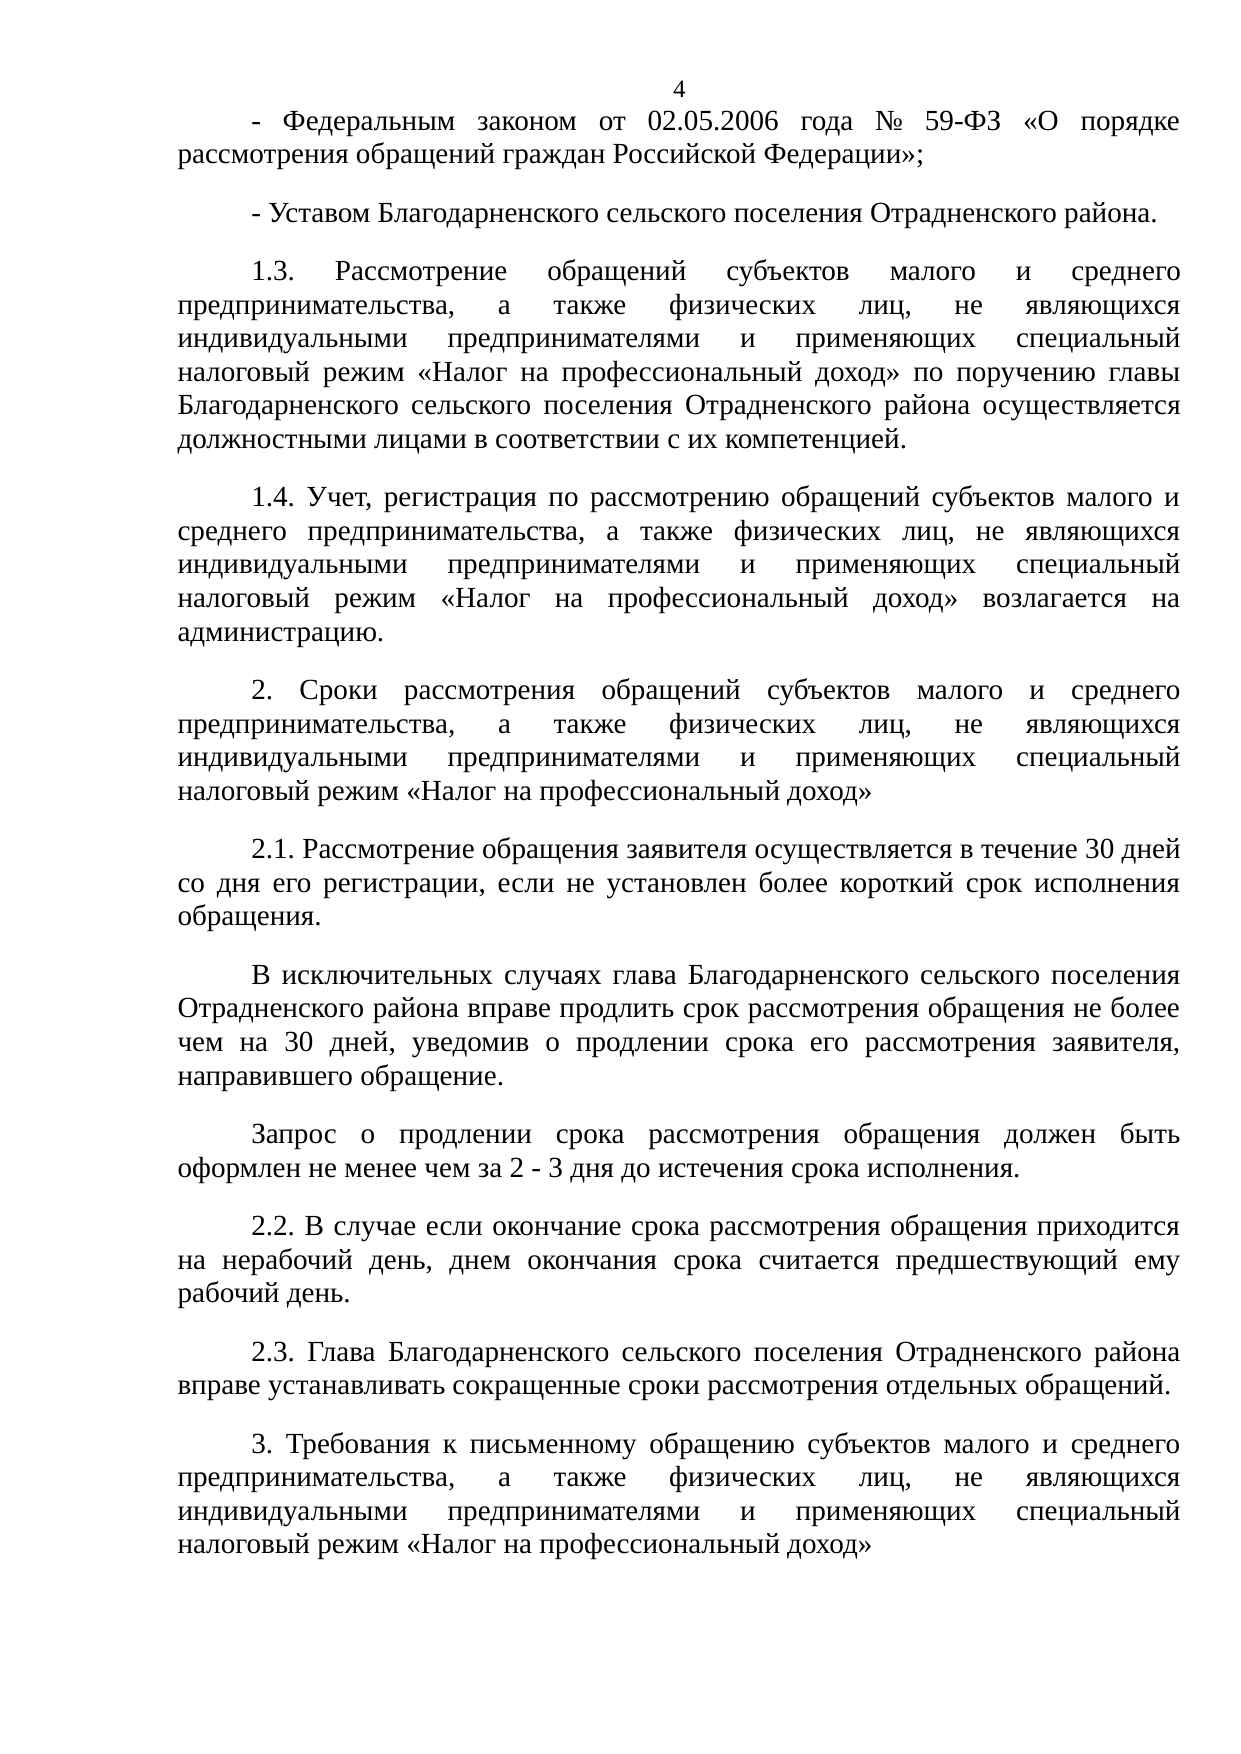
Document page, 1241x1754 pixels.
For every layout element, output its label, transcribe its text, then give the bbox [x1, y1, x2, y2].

subtitle В исключительных случаях глава Благодарненского сельского поселения Отрадненского района вправе продлить срок рассмотрения обращения не более чем на 30 дней, уведомив о продлении срока его рассмотрения заявителя, направившего обращение. [177, 957, 1181, 1091]
subtitle 2.3. Глава Благодарненского сельского поселения Отрадненского района вправе устанавливать сокращенные сроки рассмотрения отдельных обращений. [177, 1334, 1181, 1401]
subtitle 1.4. Учет, регистрация по рассмотрению обращений субъектов малого и среднего предпринимательства, а также физических лиц, не являющихся индивидуальными предпринимателями и применяющих специальный налоговый режим «Налог на профессиональный доход» возлагается на администрацию. [177, 479, 1181, 647]
subtitle Запрос о продлении срока рассмотрения обращения должен быть оформлен не менее чем за 2 - 3 дня до истечения срока исполнения. [177, 1116, 1181, 1183]
subtitle 1.3. Рассмотрение обращений субъектов малого и среднего предпринимательства, а также физических лиц, не являющихся индивидуальными предпринимателями и применяющих специальный налоговый режим «Налог на профессиональный доход» по поручению главы Благодарненского сельского поселения Отрадненского района осуществляется должностными лицами в соответствии с их компетенцией. [177, 253, 1181, 454]
subtitle 2.2. В случае если окончание срока рассмотрения обращения приходится на нерабочий день, днем окончания срока считается предшествующий ему рабочий день. [177, 1208, 1181, 1309]
subtitle 3. Требования к письменному обращению субъектов малого и среднего предпринимательства, а также физических лиц, не являющихся индивидуальными предпринимателями и применяющих специальный налоговый режим «Налог на профессиональный доход» [177, 1426, 1181, 1560]
subtitle 2.1. Рассмотрение обращения заявителя осуществляется в течение 30 дней со дня его регистрации, если не установлен более короткий срок исполнения обращения. [177, 831, 1181, 932]
subtitle - Уставом Благодарненского сельского поселения Отрадненского района. [177, 195, 1181, 228]
subtitle 2. Сроки рассмотрения обращений субъектов малого и среднего предпринимательства, а также физических лиц, не являющихся индивидуальными предпринимателями и применяющих специальный налоговый режим «Налог на профессиональный доход» [177, 672, 1181, 806]
subtitle - Федеральным законом от 02.05.2006 года № 59-ФЗ «О порядке рассмотрения обращений граждан Российской Федерации»; [177, 103, 1181, 170]
